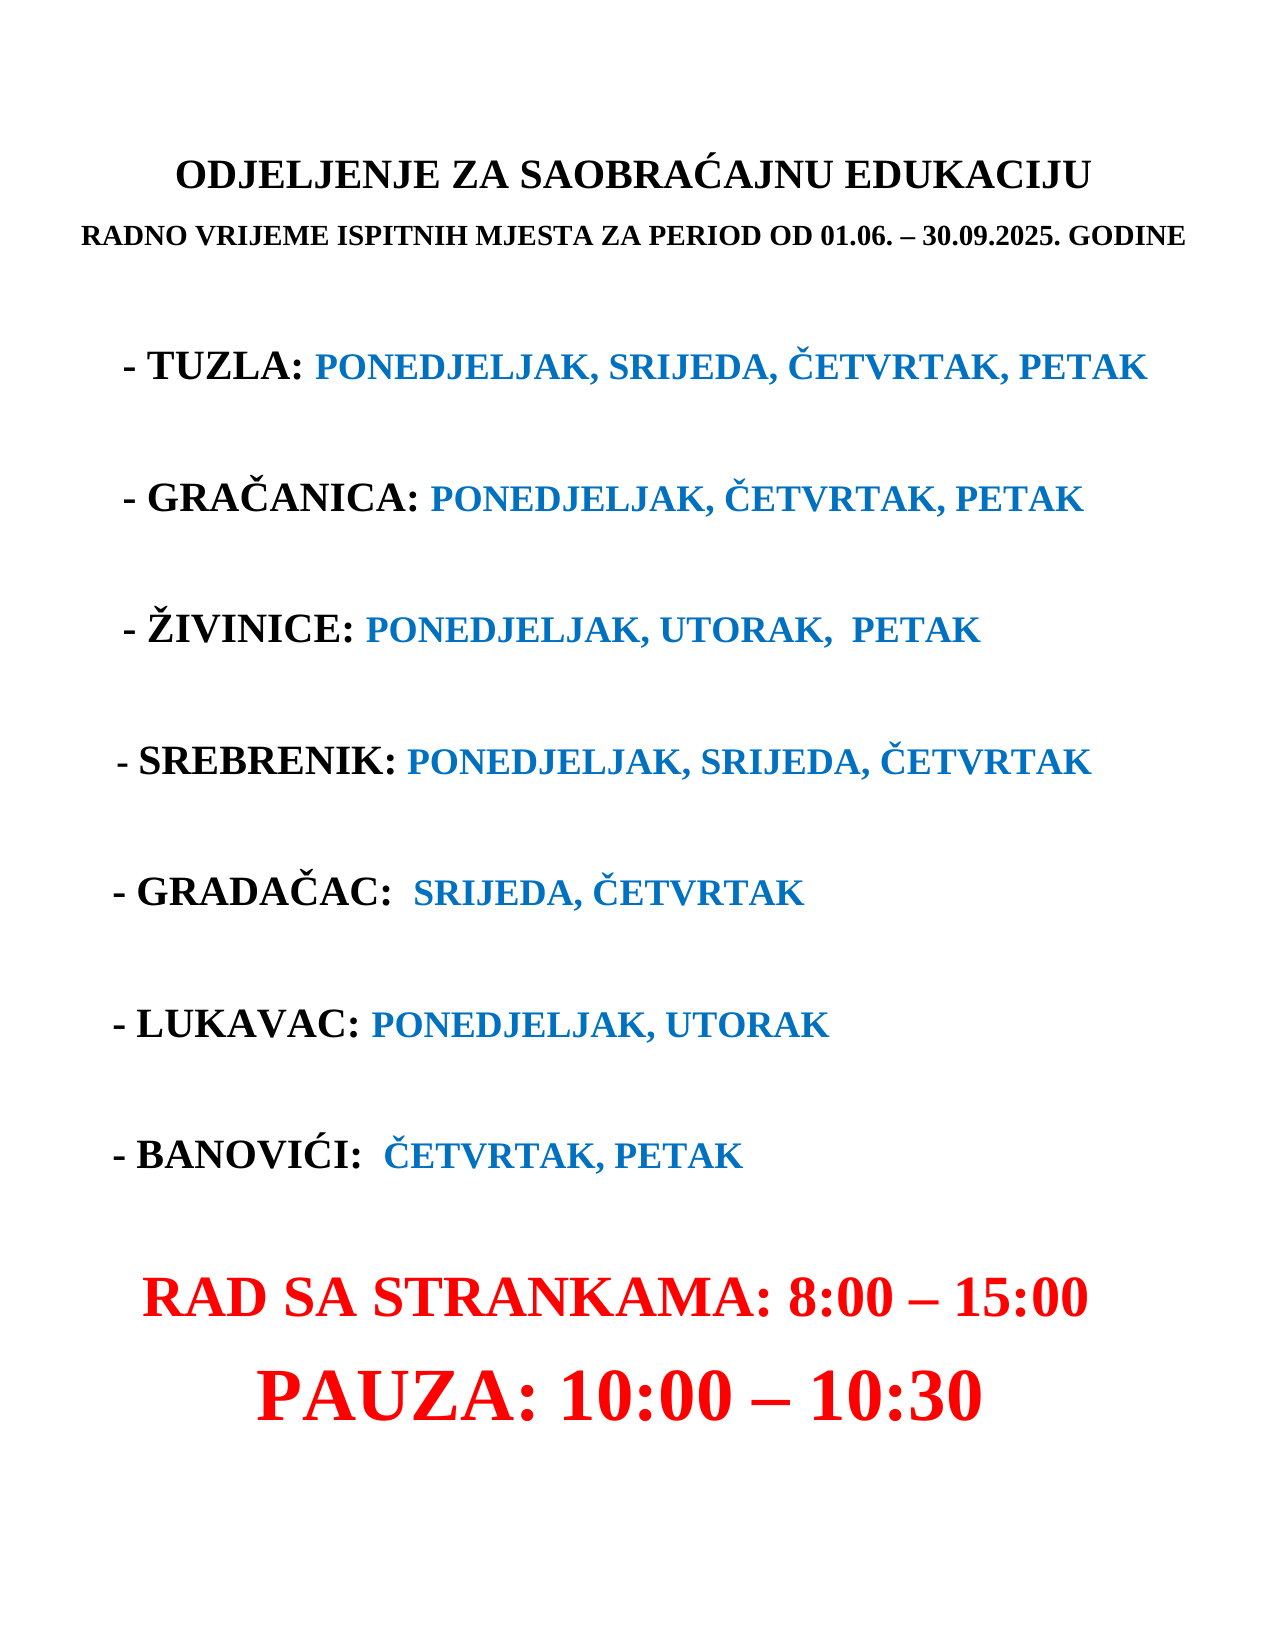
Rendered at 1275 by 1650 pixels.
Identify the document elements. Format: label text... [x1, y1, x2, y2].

text - ŽIVINICE: PONEDJELJAK, UTORAK, PETAK [60, 604, 1230, 652]
text - GRAČANICA: PONEDJELJAK, ČETVRTAK, PETAK [60, 472, 1230, 520]
text PAUZA: 10:00 – 10:30 [90, 1351, 1185, 1437]
text - SREBRENIK: PONEDJELJAK, SRIJEDA, ČETVRTAK [60, 735, 1230, 783]
text RADNO VRIJEME ISPITNIH MJESTA ZA PERIOD OD 01.06. – 30.09.2025. GODINE [60, 218, 1230, 252]
text - LUKAVAC: PONEDJELJAK, UTORAK [60, 998, 1230, 1046]
text - TUZLA: PONEDJELJAK, SRIJEDA, ČETVRTAK, PETAK [60, 341, 1230, 388]
text RAD SA STRANKAMA: 8:00 – 15:00 [90, 1262, 1185, 1329]
text ODJELJENJE ZA SAOBRAĆAJNU EDUKACIJU [60, 150, 1230, 198]
text - GRADAČAC: SRIJEDA, ČETVRTAK [60, 867, 1230, 915]
text - BANOVIĆI: ČETVRTAK, PETAK [60, 1130, 1230, 1178]
